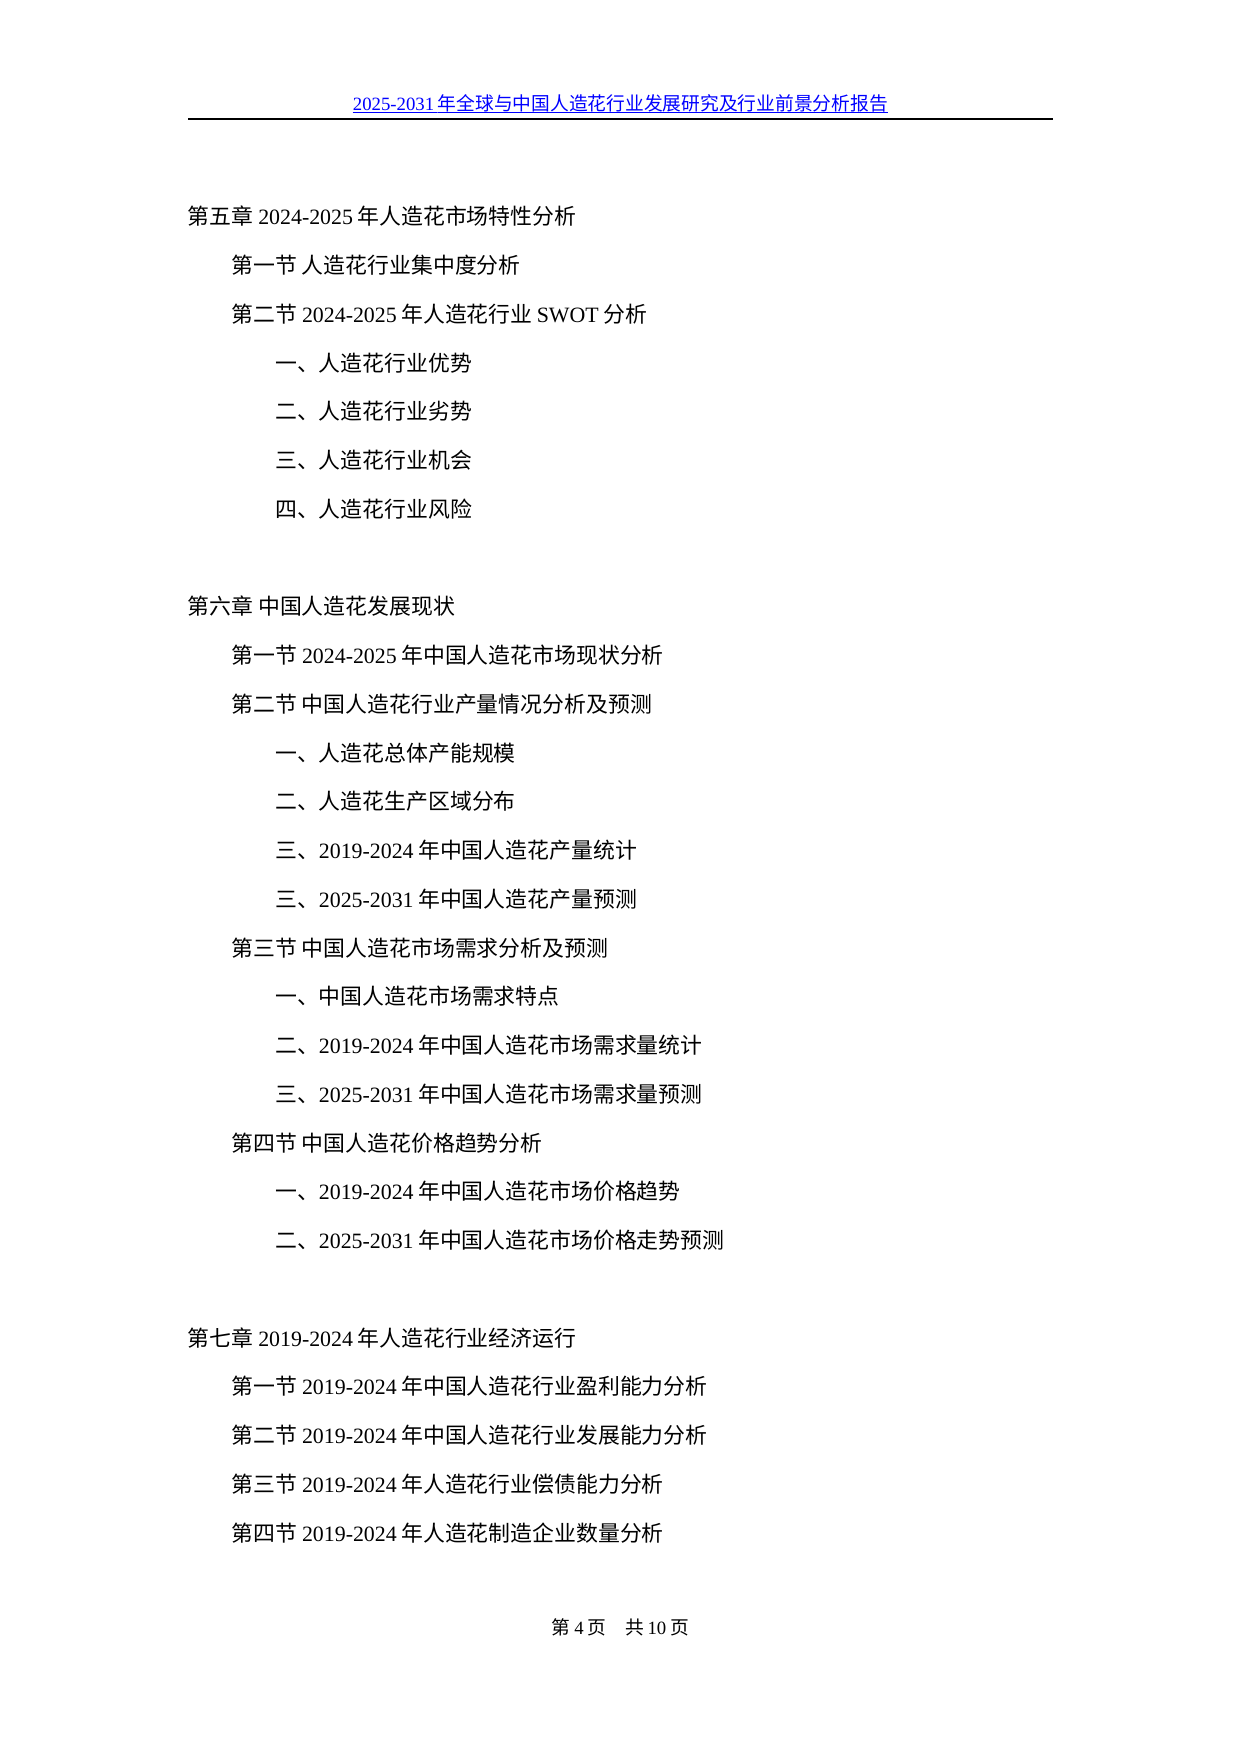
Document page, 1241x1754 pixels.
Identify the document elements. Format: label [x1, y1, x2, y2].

text [187, 150, 1053, 1548]
